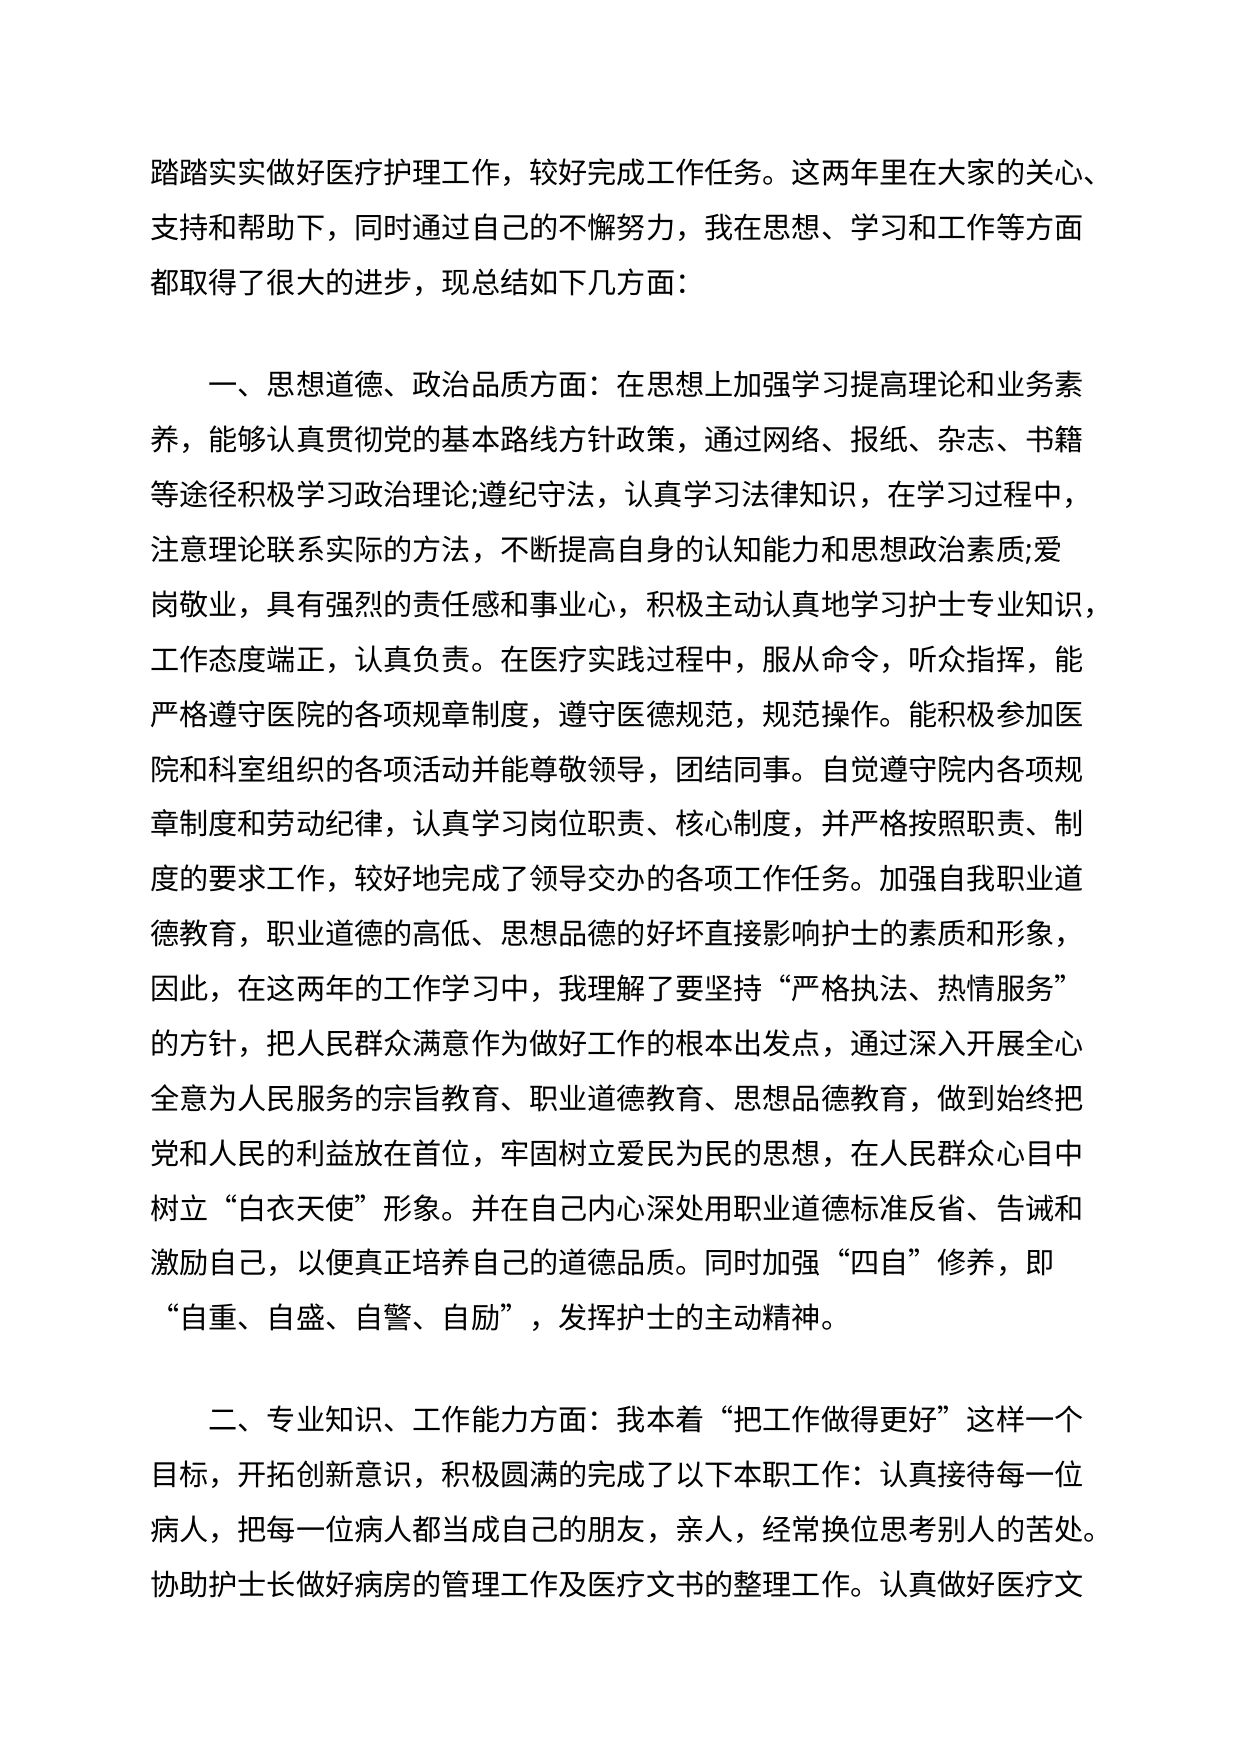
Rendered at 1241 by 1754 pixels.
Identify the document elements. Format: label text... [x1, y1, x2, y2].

text 一、思想道德、政治品质方面：在思想上加强学习提高理论和业务素养，能够认真贯彻党的基本路线方针政策，通过网络、报纸、杂志、书籍等途径积极学习政治理论;遵纪守法，认真学习法律知识，在学习过程中，注意理论联系实际的方法，不断提高自身的认知能力和思想政治素质;爱岗敬业，具有强烈的责任感和事业心，积极主动认真地学习护士专业知识，工作态度端正，认真负责。在医疗实践过程中，服从命令，听众指挥，能严格遵守医院的各项规章制度，遵守医德规范，规范操作。能积极参加医院和科室组织的各项活动并能尊敬领导，团结同事。自觉遵守院内各项规章制度和劳动纪律，认真学习岗位职责、核心制度，并严格按照职责、制度的要求工作，较好地完成了领导交办的各项工作任务。加强自我职业道德教育，职业道德的高低、思想品德的好坏直接影响护士的素质和形象，因此，在这两年的工作学习中，我理解了要坚持“严格执法、热情服务”的方针，把人民群众满意作为做好工作的根本出发点，通过深入开展全心全意为人民服务的宗旨教育、职业道德教育、思想品德教育，做到始终把党和人民的利益放在首位，牢固树立爱民为民的思想，在人民群众心目中树立“白衣天使”形象。并在自己内心深处用职业道德标准反省、告诫和激励自己，以便真正培养自己的道德品质。同时加强“四自”修养，即“自重、自盛、自警、自励”，发挥护士的主动精神。 [150, 362, 1090, 1337]
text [150, 1397, 1090, 1604]
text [150, 150, 1090, 302]
